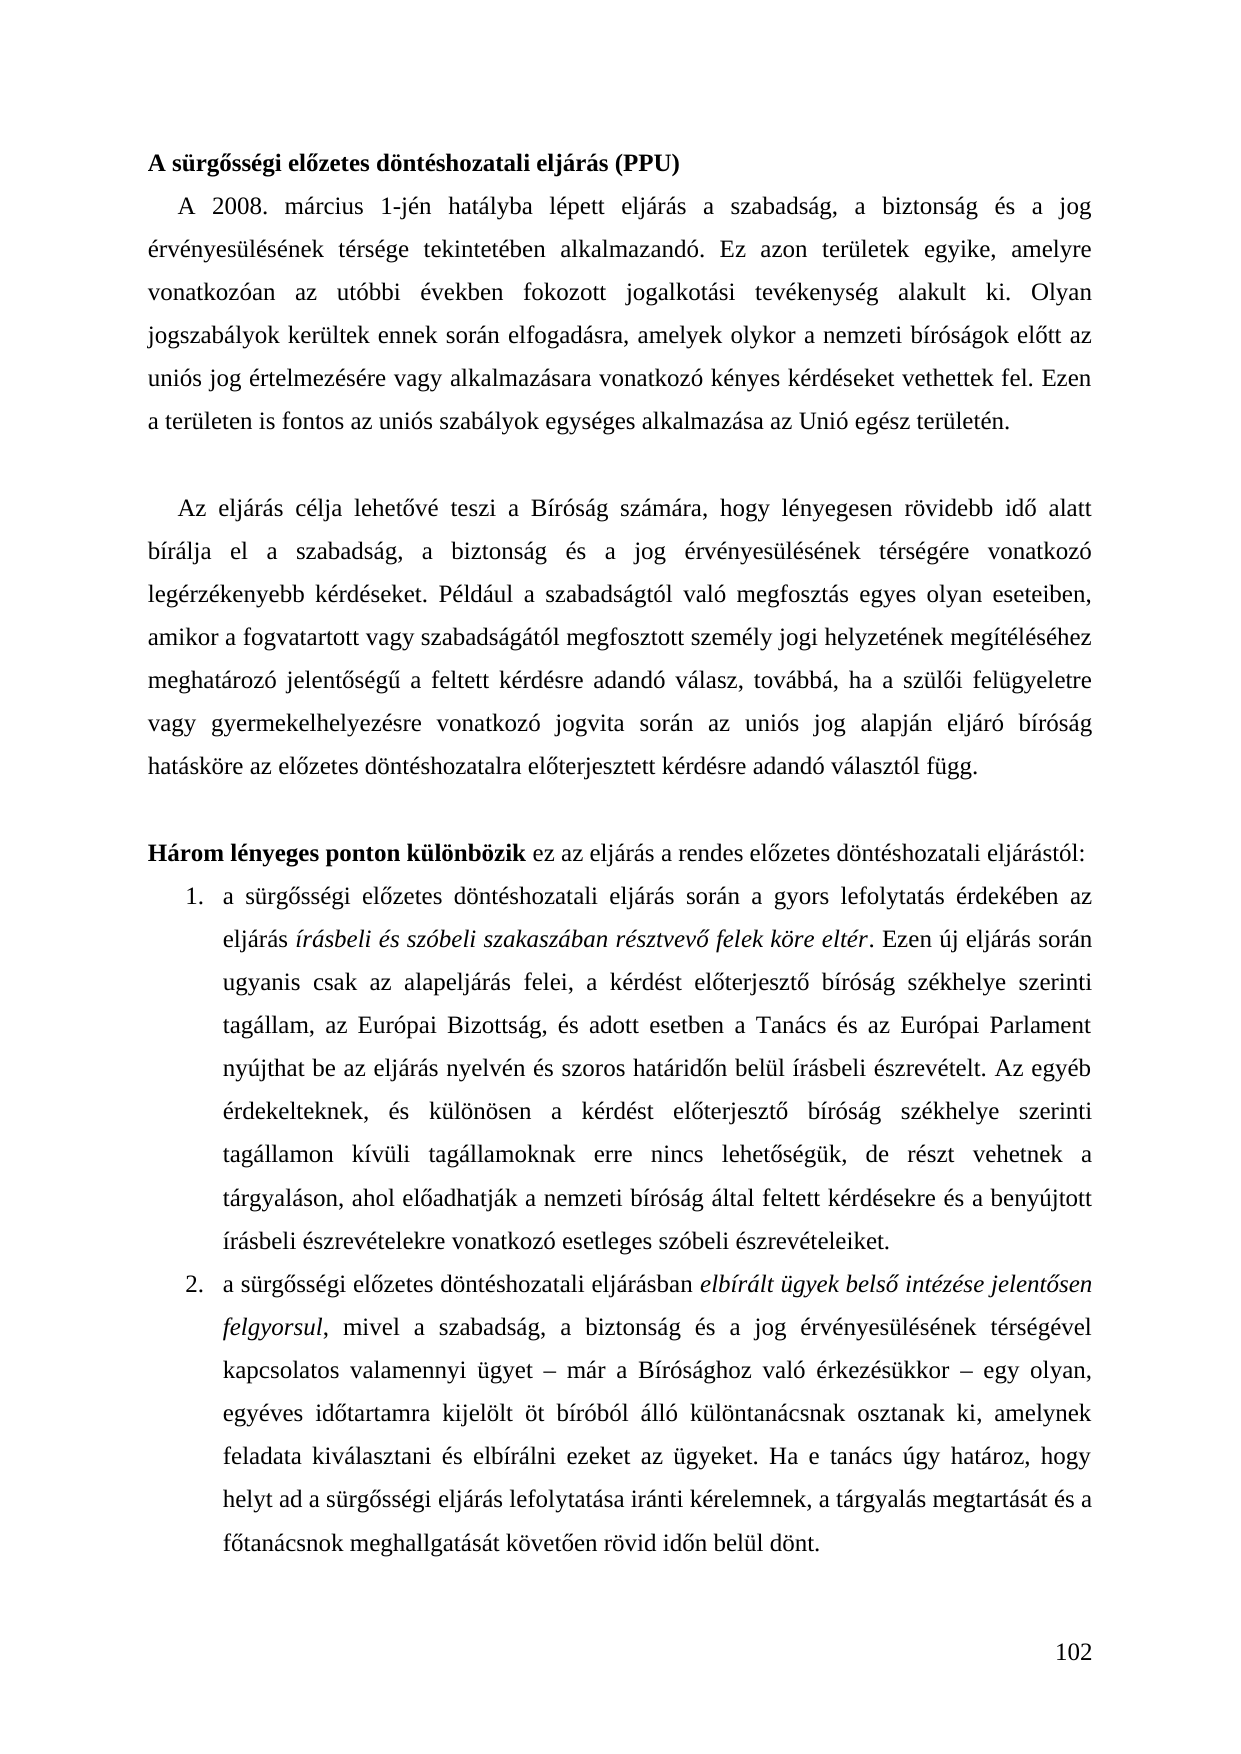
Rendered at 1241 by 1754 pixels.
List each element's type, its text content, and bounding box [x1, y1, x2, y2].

text Az eljárás célja lehetővé teszi a Bíróság számára, hogy lényegesen rövidebb idő alatt bírálja el a szabadság, a biztonság és a jog érvényesülésének térségére vonatkozó legérzékenyebb kérdéseket. Például a szabadságtól való megfosztás egyes olyan eseteiben, amikor a fogvatartott vagy szabadságától megfosztott személy jogi helyzetének megítéléséhez meghatározó jelentőségű a feltett kérdésre adandó válasz, továbbá, ha a szülői felügyeletre vagy gyermekelhelyezésre vonatkozó jogvita során az uniós jog alapján eljáró bíróság hatásköre az előzetes döntéshozatalra előterjesztett kérdésre adandó választól függ. [148, 493, 1093, 780]
text A 2008. március 1-jén hatályba lépett eljárás a szabadság, a biztonság és a jog érvényesülésének térsége tekintetében alkalmazandó. Ez azon területek egyike, amelyre vonatkozóan az utóbbi években fokozott jogalkotási tevékenység alakult ki. Olyan jogszabályok kerültek ennek során elfogadásra, amelyek olykor a nemzeti bíróságok előtt az uniós jog értelmezésére vagy alkalmazásara vonatkozó kényes kérdéseket vethettek fel. Ezen a területen is fontos az uniós szabályok egységes alkalmazása az Unió egész területén. [148, 191, 1093, 435]
text Három lényeges ponton különbözik ez az eljárás a rendes előzetes döntéshozatali eljárástól: [148, 838, 1093, 866]
list a sürgősségi előzetes döntéshozatali eljárás során a gyors lefolytatás érdekében az eljárás írásbeli és szóbeli szakaszában résztvevő felek köre eltér. Ezen új eljárás során ugyanis csak az alapeljárás felei, a kérdést előterjesztő bíróság székhelye szerinti tagállam, az Európai Bizottság, és adott esetben a Tanács és az Európai Parlament nyújthat be az eljárás nyelvén és szoros határidőn belül írásbeli észrevételt. Az egyéb érdekelteknek, és különösen a kérdést előterjesztő bíróság székhelye szerinti tagállamon kívüli tagállamoknak erre nincs lehetőségük, de részt vehetnek a tárgyaláson, ahol előadhatják a nemzeti bíróság által feltett kérdésekre és a benyújtott írásbeli észrevételekre vonatkozó esetleges szóbeli észrevételeiket. [185, 881, 1093, 1254]
text A sürgősségi előzetes döntéshozatali eljárás (PPU) [148, 148, 1093, 176]
list a sürgősségi előzetes döntéshozatali eljárásban elbírált ügyek belső intézése jelentősen felgyorsul, mivel a szabadság, a biztonság és a jog érvényesülésének térségével kapcsolatos valamennyi ügyet – már a Bírósághoz való érkezésükkor – egy olyan, egyéves időtartamra kijelölt öt bíróból álló különtanácsnak osztanak ki, amelynek feladata kiválasztani és elbírálni ezeket az ügyeket. Ha e tanács úgy határoz, hogy helyt ad a sürgősségi eljárás lefolytatása iránti kérelemnek, a tárgyalás megtartását és a főtanácsnok meghallgatását követően rövid időn belül dönt. [185, 1269, 1093, 1556]
